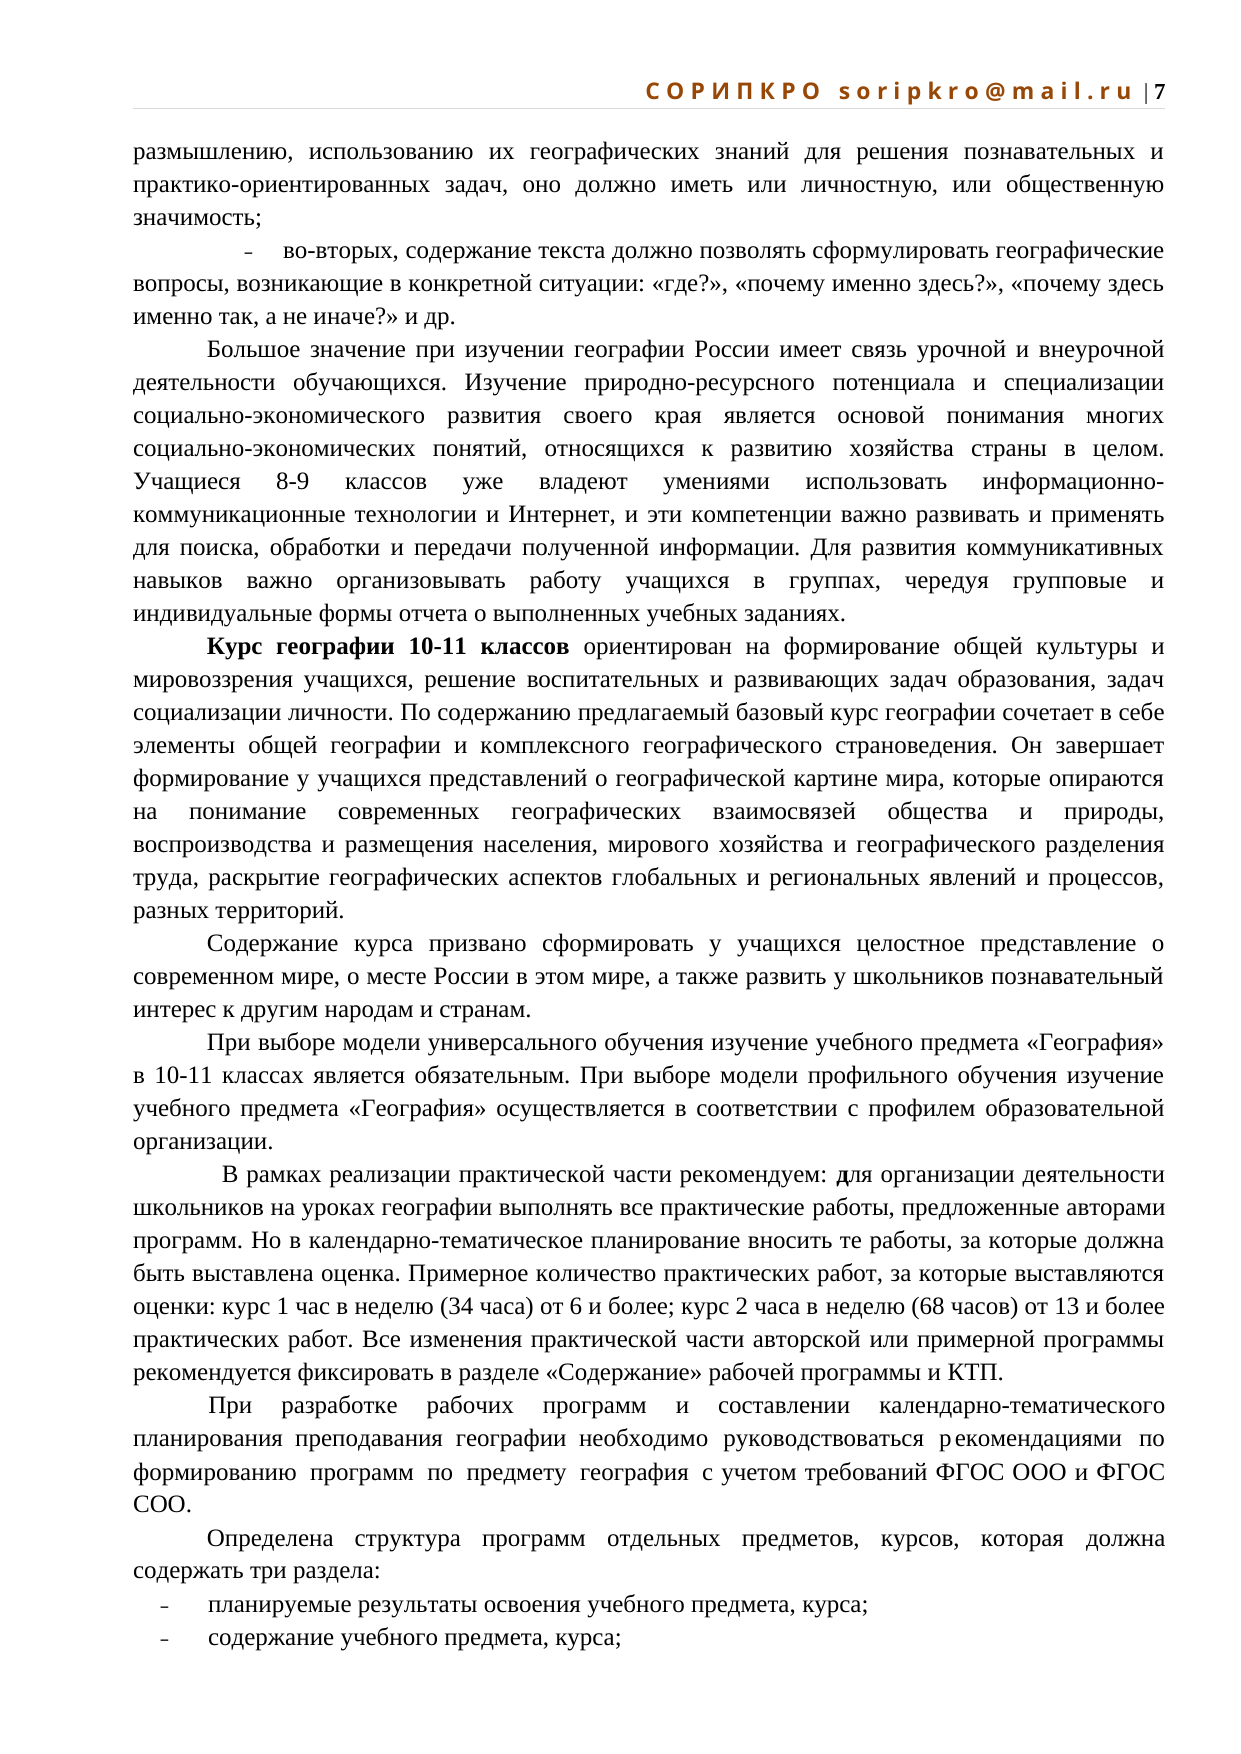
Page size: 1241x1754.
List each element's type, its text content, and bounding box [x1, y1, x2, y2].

text В рамках реализации практической части рекомендуем: для организации деятельности школьников на уроках географии выполнять все практические работы, предложенные авторами программ. Но в календарно-тематическое планирование вносить те работы, за которые должна быть выставлена оценка. Примерное количество практических работ, за которые выставляются оценки: курс 1 час в неделю (34 часа) от 6 и более; курс 2 часа в неделю (68 часов) от 13 и более практических работ. Все изменения практической части авторской или примерной программы рекомендуется фиксировать в разделе «Содержание» рабочей программы и КТП. [133, 1159, 1165, 1386]
text Определена структура программ отдельных предметов, курсов, которая должна содержать три раздела: [133, 1523, 1165, 1584]
text Большое значение при изучении географии России имеет связь урочной и внеурочной деятельности обучающихся. Изучение природно-ресурсного потенциала и специализации социально-экономического развития своего края является основой понимания многих социально-экономических понятий, относящихся к развитию хозяйства страны в целом. Учащиеся 8-9 классов уже владеют умениями использовать информационно-коммуникационные технологии и Интернет, и эти компетенции важно развивать и применять для поиска, обработки и передачи полученной информации. Для развития коммуникативных навыков важно организовывать работу учащихся в группах, чередуя групповые и индивидуальные формы отчета о выполненных учебных заданиях. [133, 334, 1165, 627]
text Содержание курса призвано сформировать у учащихся целостное представление о современном мире, о месте России в этом мире, а также развить у школьников познавательный интерес к другим народам и странам. [133, 928, 1165, 1023]
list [133, 136, 1165, 231]
text При выборе модели универсального обучения изучение учебного предмета «География» в 10-11 классах является обязательным. При выборе модели профильного обучения изучение учебного предмета «География» осуществляется в соответствии с профилем образовательной организации. [133, 1027, 1165, 1155]
list содержание учебного предмета, курса; [133, 1622, 1165, 1650]
list во-вторых, содержание текста должно позволять сформулировать географические вопросы, возникающие в конкретной ситуации: «где?», «почему именно здесь?», «почему здесь именно так, а не иначе?» и др. [133, 235, 1165, 329]
text Курс географии 10-11 классов ориентирован на формирование общей культуры и мировоззрения учащихся, решение воспитательных и развивающих задач образования, задач социализации личности. По содержанию предлагаемый базовый курс географии сочетает в себе элементы общей географии и комплексного географического страноведения. Он завершает формирование у учащихся представлений о географической картине мира, которые опираются на понимание современных географических взаимосвязей общества и природы, воспроизводства и размещения населения, мирового хозяйства и географического разделения труда, раскрытие географических аспектов глобальных и региональных явлений и процессов, разных территорий. [133, 631, 1165, 924]
text При разработке рабочих программ и составлении календарно-тематического планирования преподавания географии необходимо руководствоваться рекомендациями по формированию программ по предмету география с учетом требований ФГОС ООО и ФГОС СОО. [133, 1391, 1165, 1518]
list планируемые результаты освоения учебного предмета, курса; [133, 1589, 1165, 1617]
